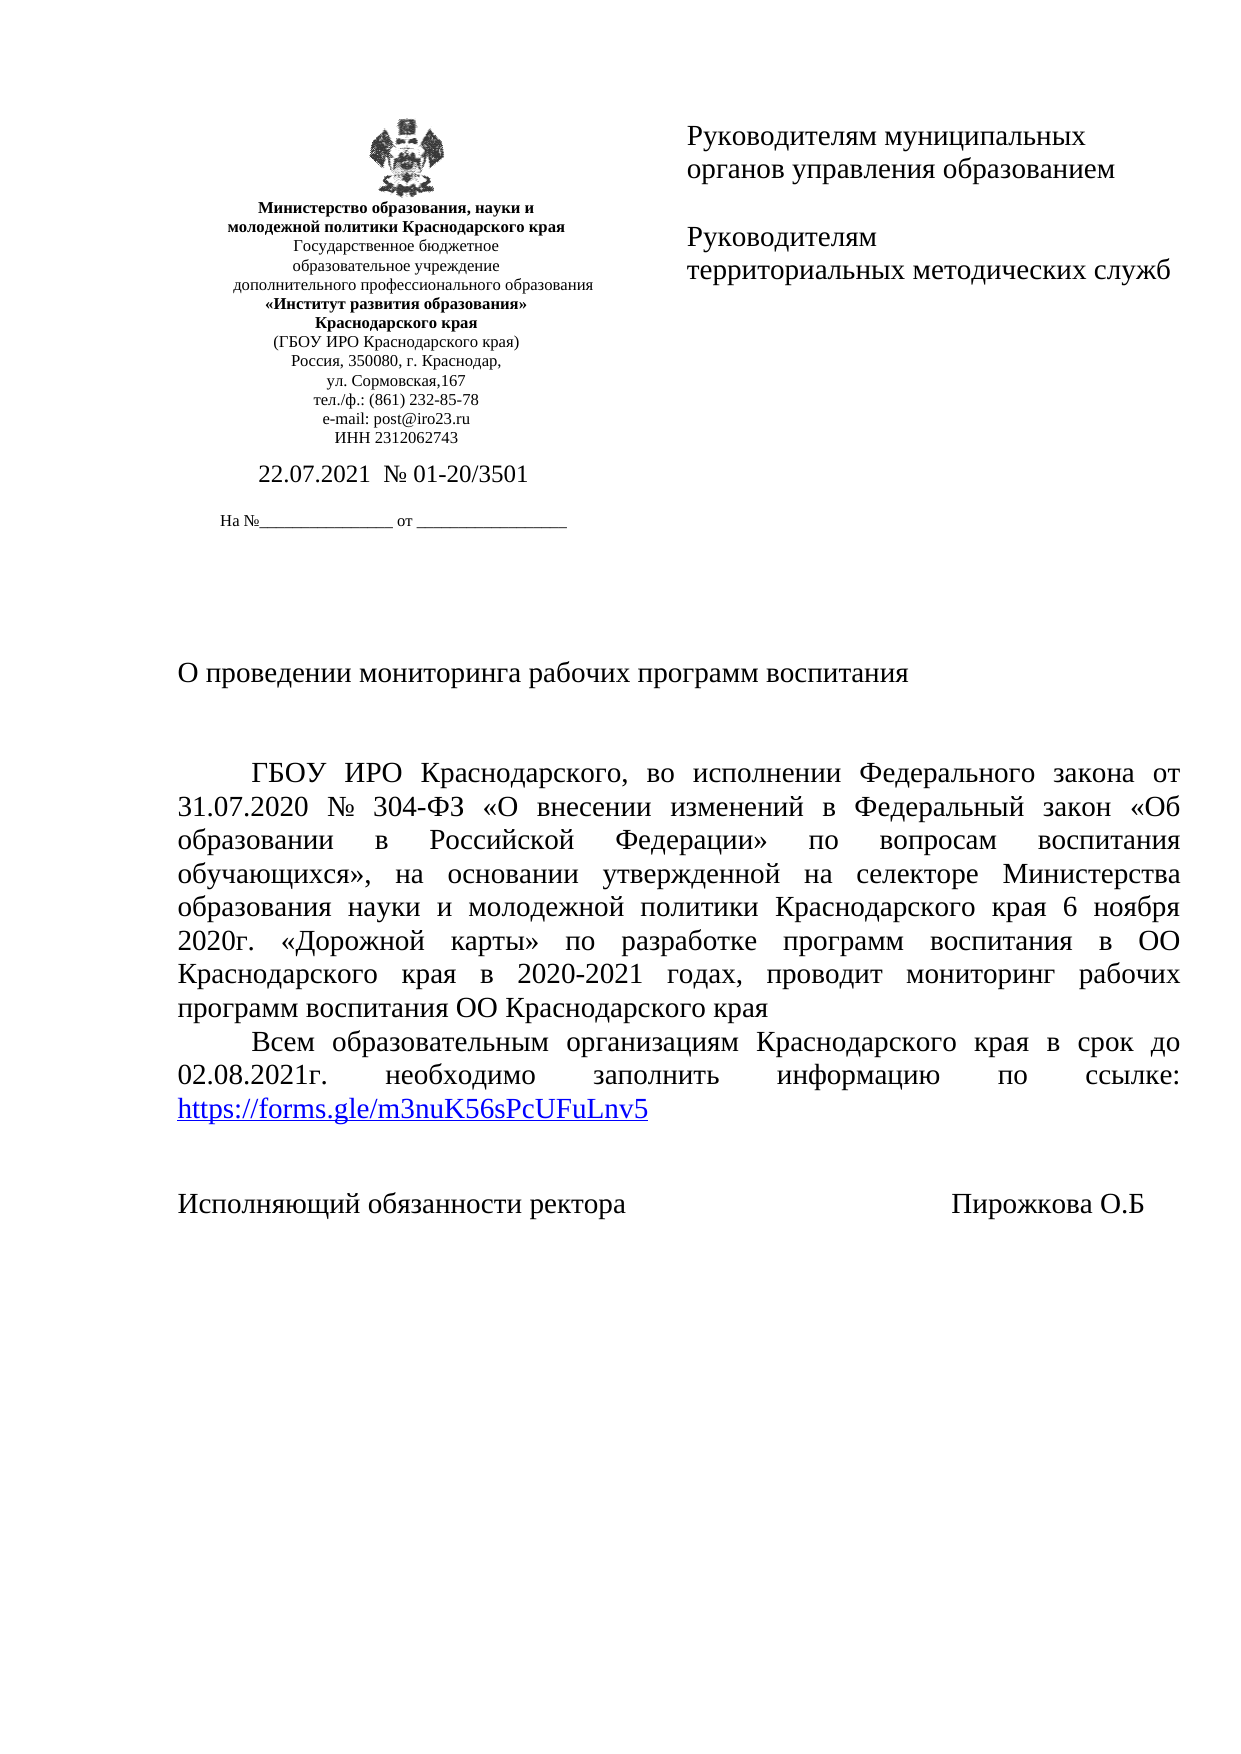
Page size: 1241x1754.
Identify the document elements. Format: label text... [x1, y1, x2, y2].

text Всем образовательным организациям Краснодарского края в срок до 02.08.2021г. необходимо заполнить информацию по ссылке: https://forms.gle/m3nuK56sPcUFuLnv5 [177, 1024, 1181, 1124]
text Руководителям муниципальных [687, 118, 1181, 152]
text территориальных методических служб [687, 252, 1181, 286]
text ГБОУ ИРО Краснодарского, во исполнении Федерального закона от 31.07.2020 № 304-ФЗ «О внесении изменений в Федеральный закон «Об образовании в Российской Федерации» по вопросам воспитания обучающихся», на основании утвержденной на селекторе Министерства образования науки и молодежной политики Краснодарского края 6 ноября 2020г. «Дорожной карты» по разработке программ воспитания в ОО Краснодарского края в 2020-2021 годах, проводит мониторинг рабочих программ воспитания ОО Краснодарского края [177, 755, 1181, 1024]
table_header Министерство образования, науки и молодежной политики Краснодарского края Государственное бюджетное образовательное учреждение дополнительного профессионального образования «Институт развития образования» Краснодарского края (ГБОУ ИРО Краснодарского края) Россия, 350080, г. Краснодар, ул. Сормовская,167 тел./ф.: (861) 232-85-78 e-mail: post@iro23.ru ИНН 2312062743 22.07.2021 № 01-20/3501 На №________________ от __________________ [166, 118, 626, 600]
text Руководителям [687, 219, 1181, 252]
text О проведении мониторинга рабочих программ воспитания [177, 655, 1181, 688]
text органов управления образованием [687, 152, 1181, 185]
text Исполняющий обязанности ректора Пирожкова О.Б [177, 1187, 1181, 1220]
